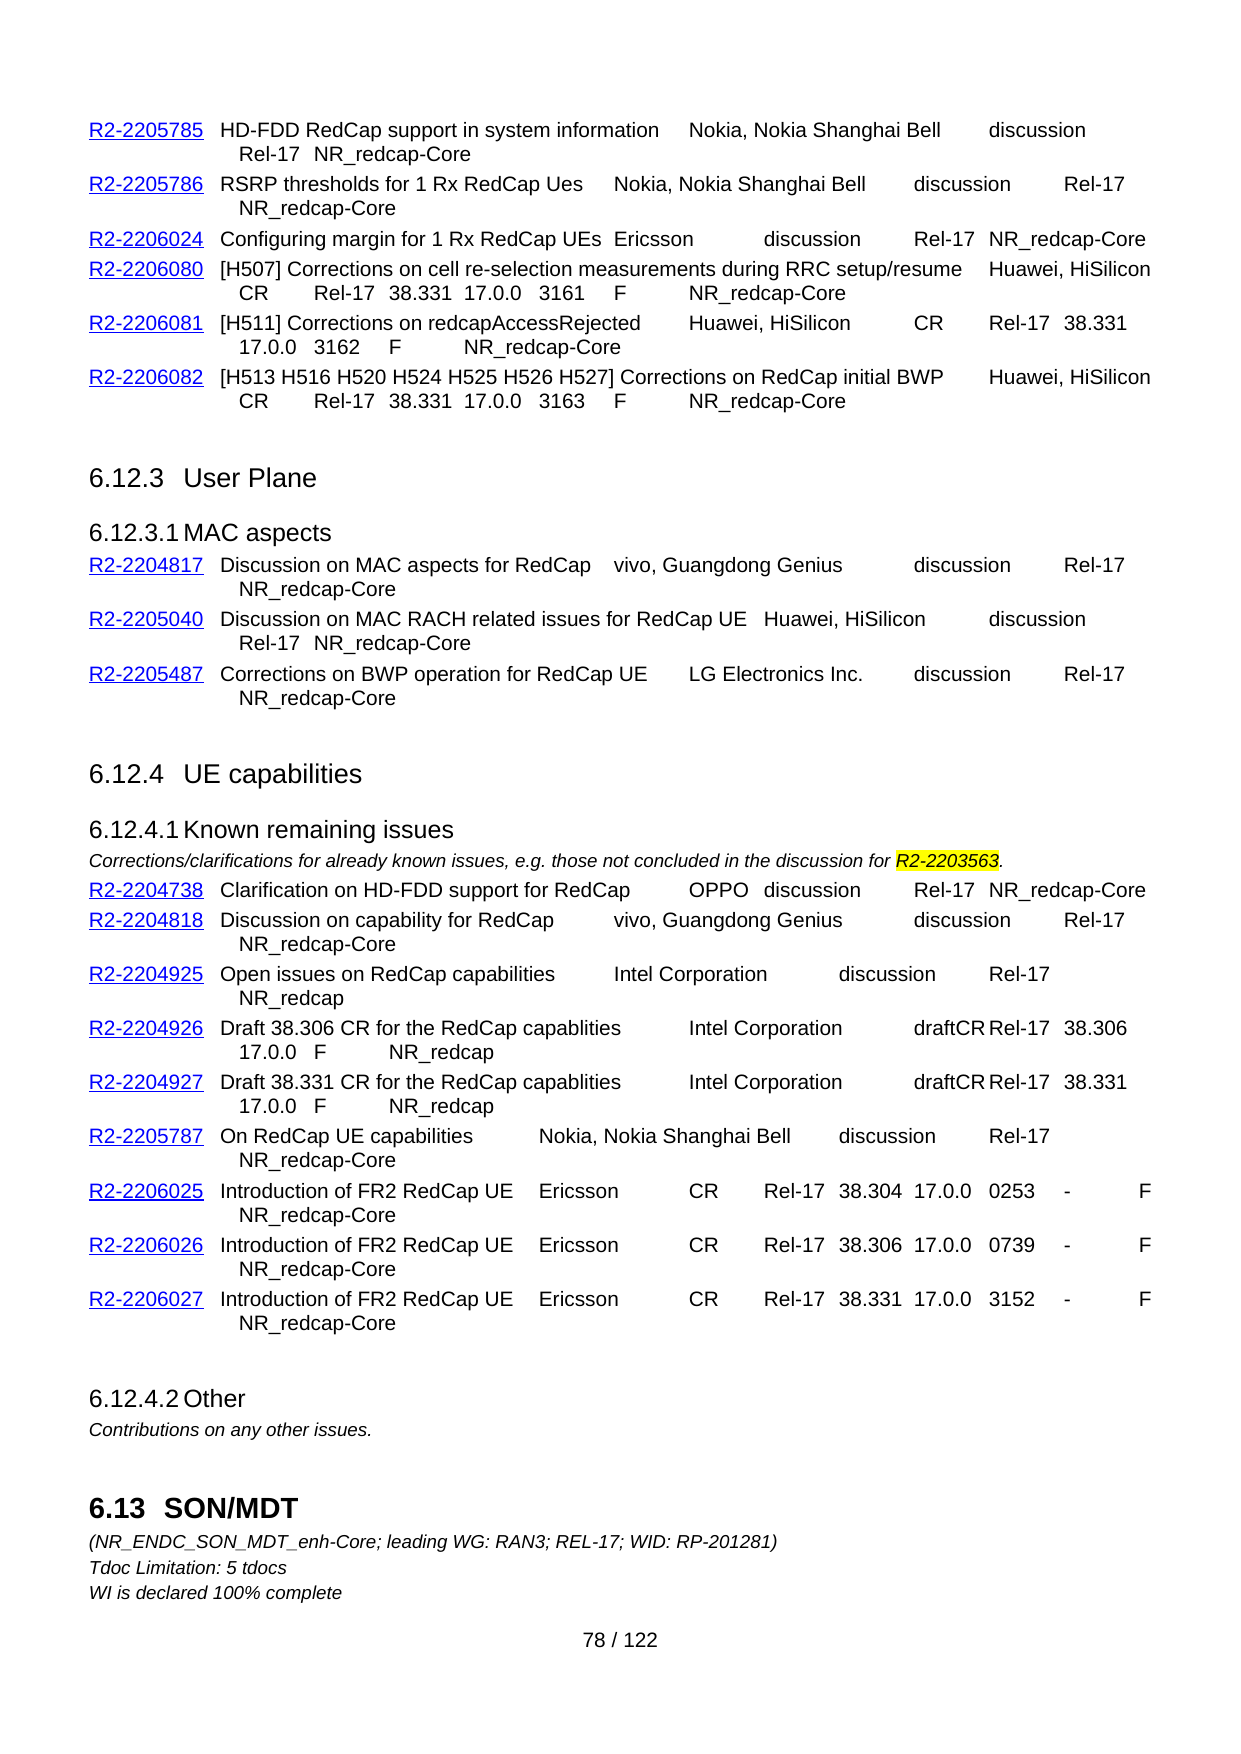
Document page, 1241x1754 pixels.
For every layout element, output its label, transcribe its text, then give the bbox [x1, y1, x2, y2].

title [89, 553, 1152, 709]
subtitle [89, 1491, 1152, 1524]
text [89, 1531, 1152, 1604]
title R2-2206024 Configuring margin for 1 Rx RedCap UEs Ericsson discussion Rel-17 NR_redcap-Core [89, 226, 1152, 250]
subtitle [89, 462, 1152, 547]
title R2-2205785 HD-FDD RedCap support in system information Nokia, Nokia Shanghai Bell discussion Rel-17 NR_redcap-Core [89, 118, 1152, 166]
title R2-2206080 [H507] Corrections on cell re-selection measurements during RRC setup/resume Huawei, HiSilicon CR Rel-17 38.331 17.0.0 3161 F NR_redcap-Core [89, 257, 1152, 304]
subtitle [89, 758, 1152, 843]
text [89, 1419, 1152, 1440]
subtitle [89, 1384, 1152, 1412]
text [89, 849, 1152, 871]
title R2-2205786 RSRP thresholds for 1 Rx RedCap Ues Nokia, Nokia Shanghai Bell discussion Rel-17 NR_redcap-Core [89, 172, 1152, 220]
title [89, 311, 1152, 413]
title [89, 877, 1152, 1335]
